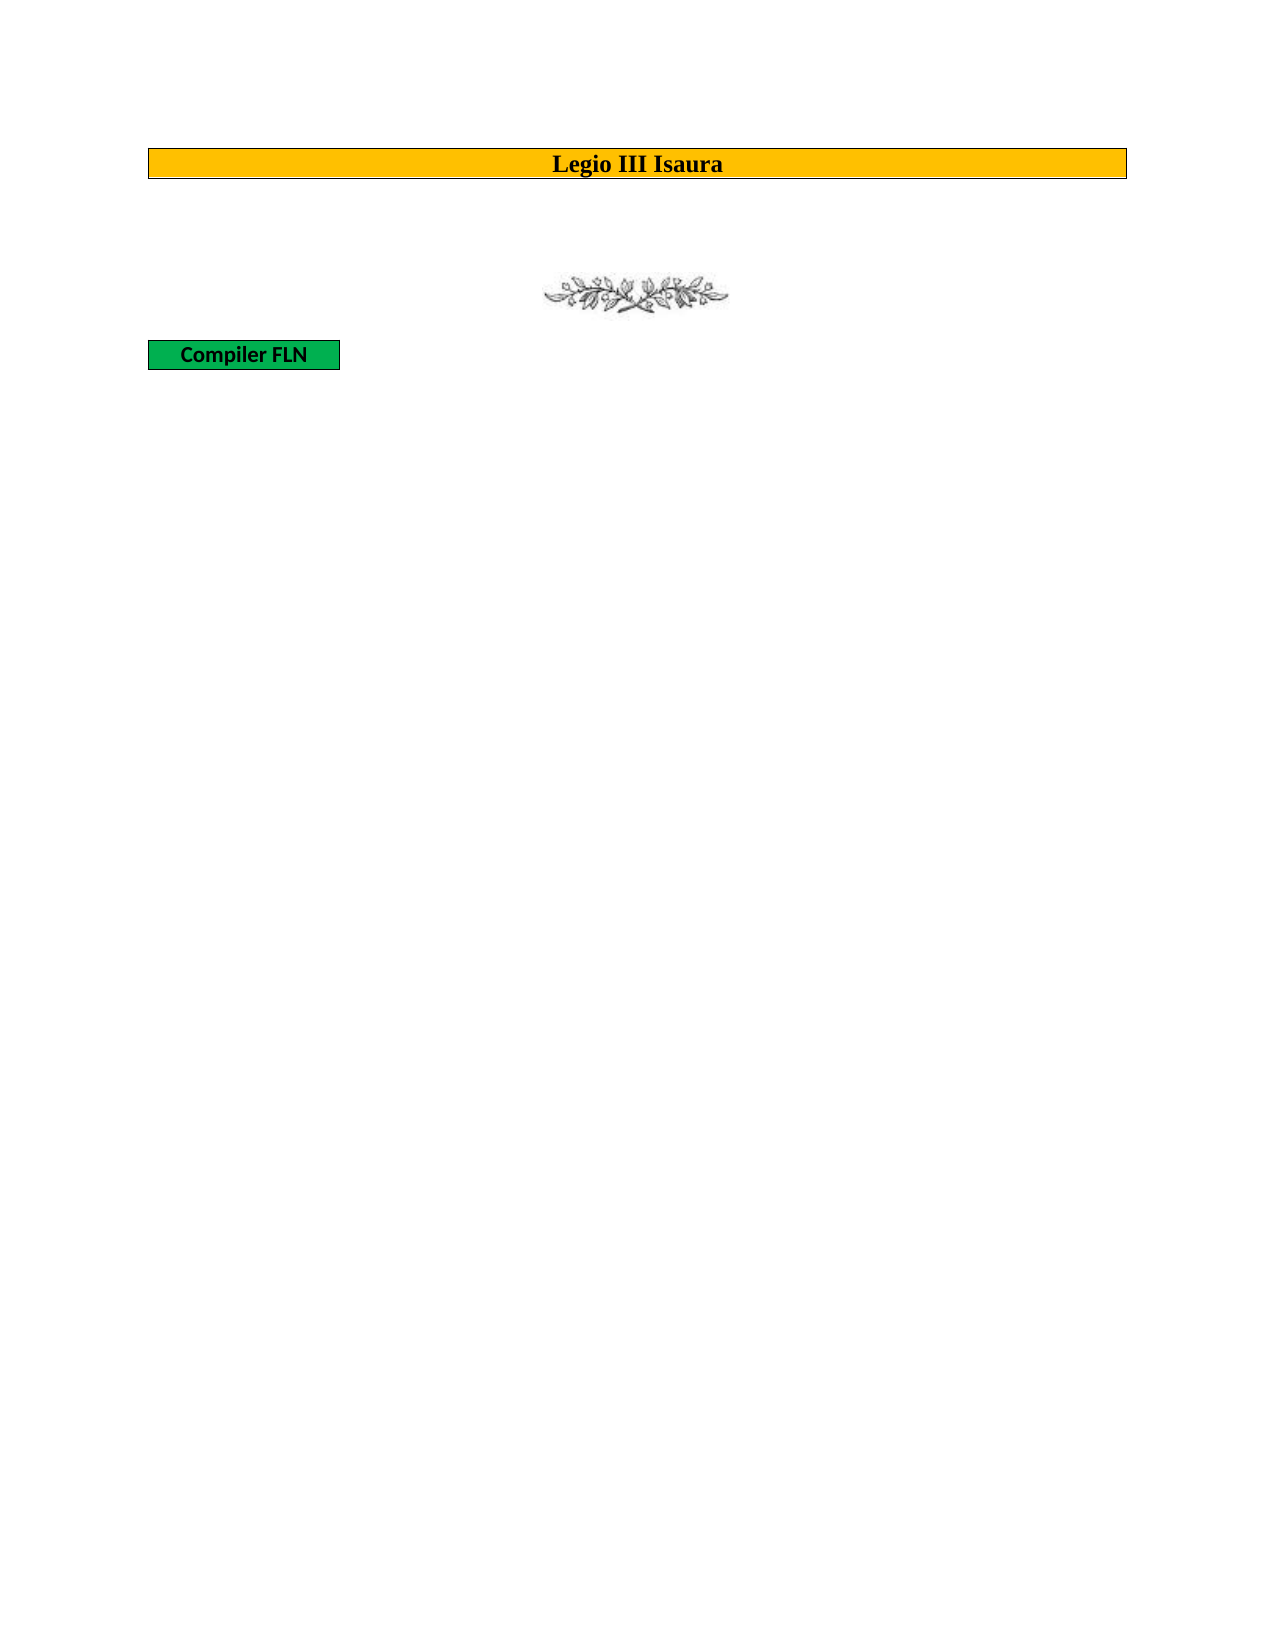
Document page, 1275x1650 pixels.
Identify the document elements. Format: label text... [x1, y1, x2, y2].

table_header Legio III Isaura [149, 149, 1126, 177]
picture [542, 272, 733, 321]
table_header Compiler FLN [149, 341, 339, 369]
